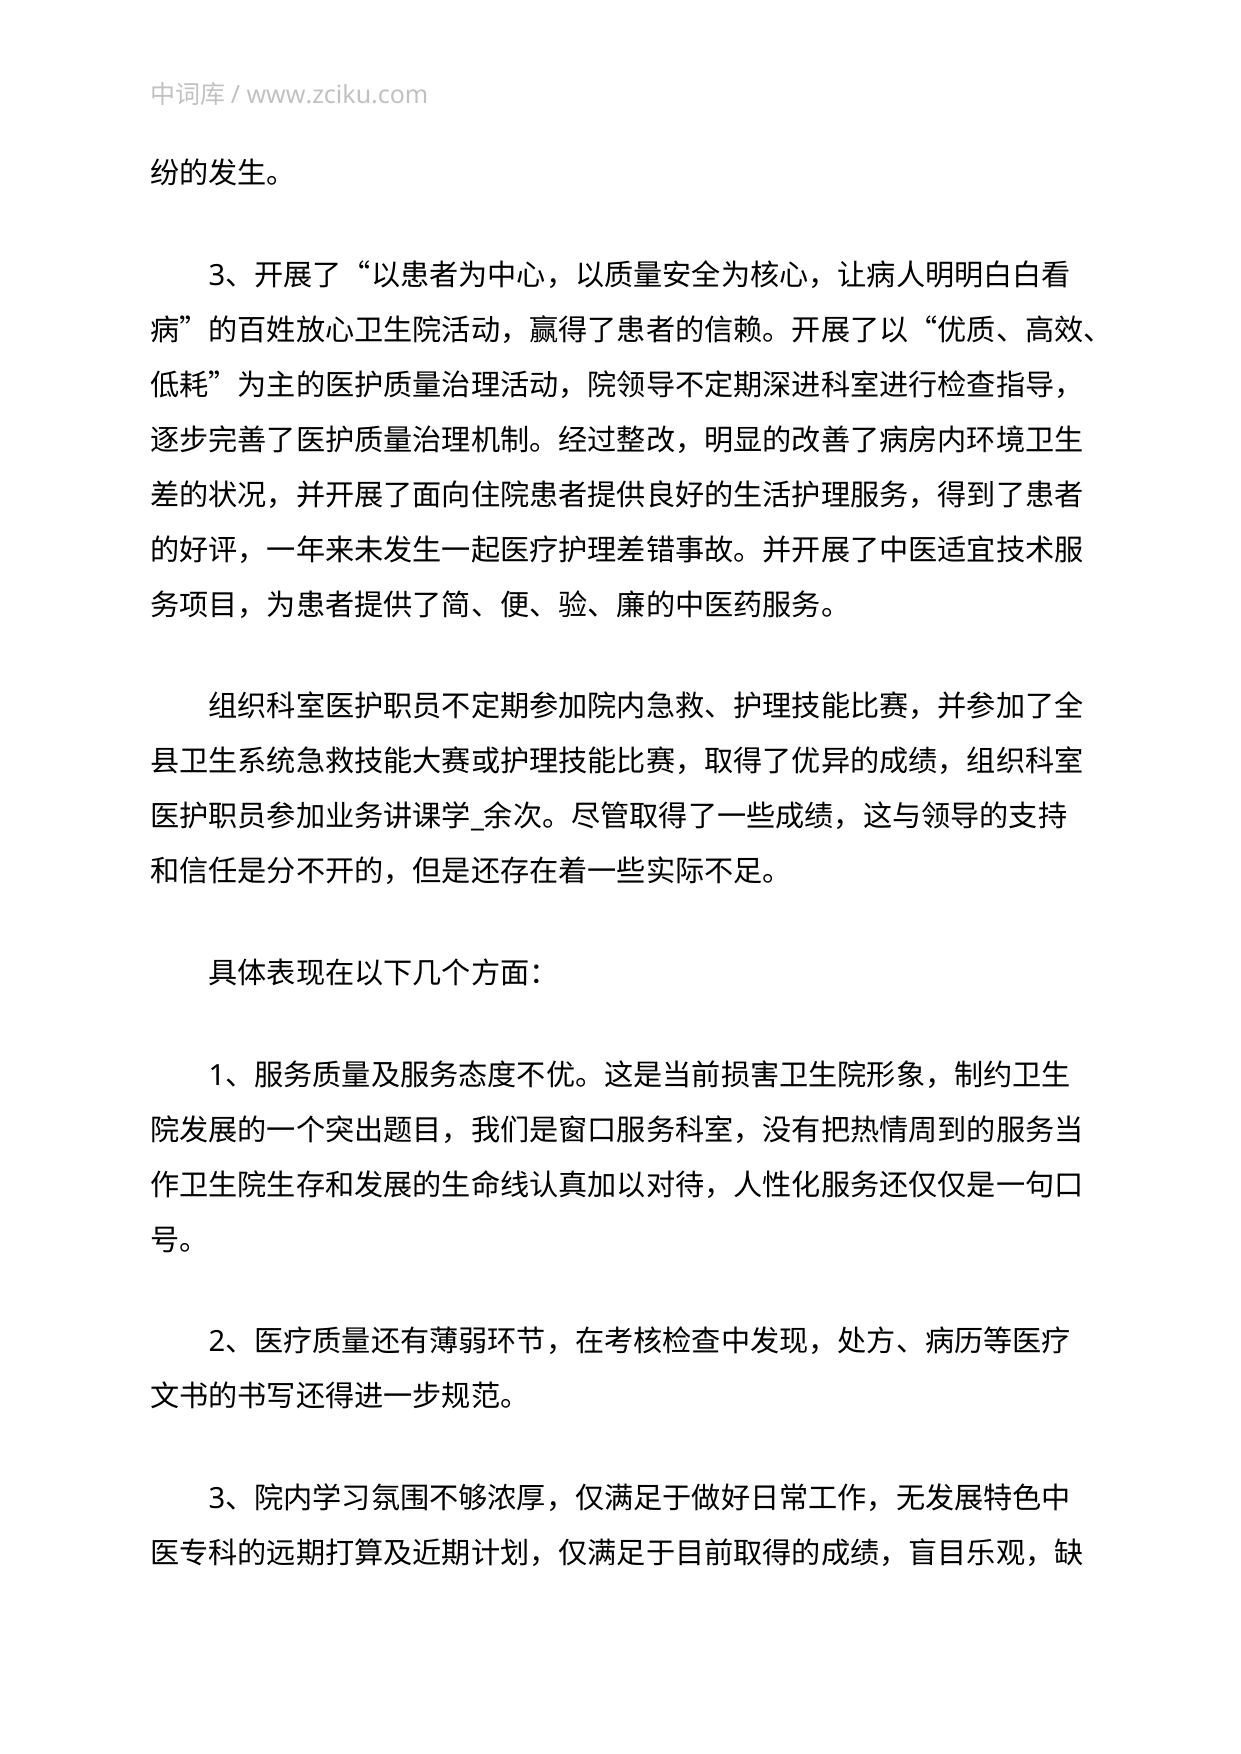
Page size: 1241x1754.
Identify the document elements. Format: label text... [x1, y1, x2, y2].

text 具体表现在以下几个方面： [150, 949, 1090, 992]
text 3、开展了“以患者为中心，以质量安全为核心，让病人明明白白看病”的百姓放心卫生院活动，赢得了患者的信赖。开展了以“优质、高效、低耗”为主的医护质量治理活动，院领导不定期深进科室进行检查指导，逐步完善了医护质量治理机制。经过整改，明显的改善了病房内环境卫生差的状况，并开展了面向住院患者提供良好的生活护理服务，得到了患者的好评，一年来未发生一起医疗护理差错事故。并开展了中医适宜技术服务项目，为患者提供了简、便、验、廉的中医药服务。 [150, 252, 1090, 623]
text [150, 1475, 1090, 1572]
text 1、服务质量及服务态度不优。这是当前损害卫生院形象，制约卫生院发展的一个突出题目，我们是窗口服务科室，没有把热情周到的服务当作卫生院生存和发展的生命线认真加以对待，人性化服务还仅仅是一句口号。 [150, 1051, 1090, 1258]
text 组织科室医护职员不定期参加院内急救、护理技能比赛，并参加了全县卫生系统急救技能大赛或护理技能比赛，取得了优异的成绩，组织科室医护职员参加业务讲课学_余次。尽管取得了一些成绩，这与领导的支持和信任是分不开的，但是还存在着一些实际不足。 [150, 683, 1090, 890]
text 2、医疗质量还有薄弱环节，在考核检查中发现，处方、病历等医疗文书的书写还得进一步规范。 [150, 1318, 1090, 1415]
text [150, 150, 1090, 192]
